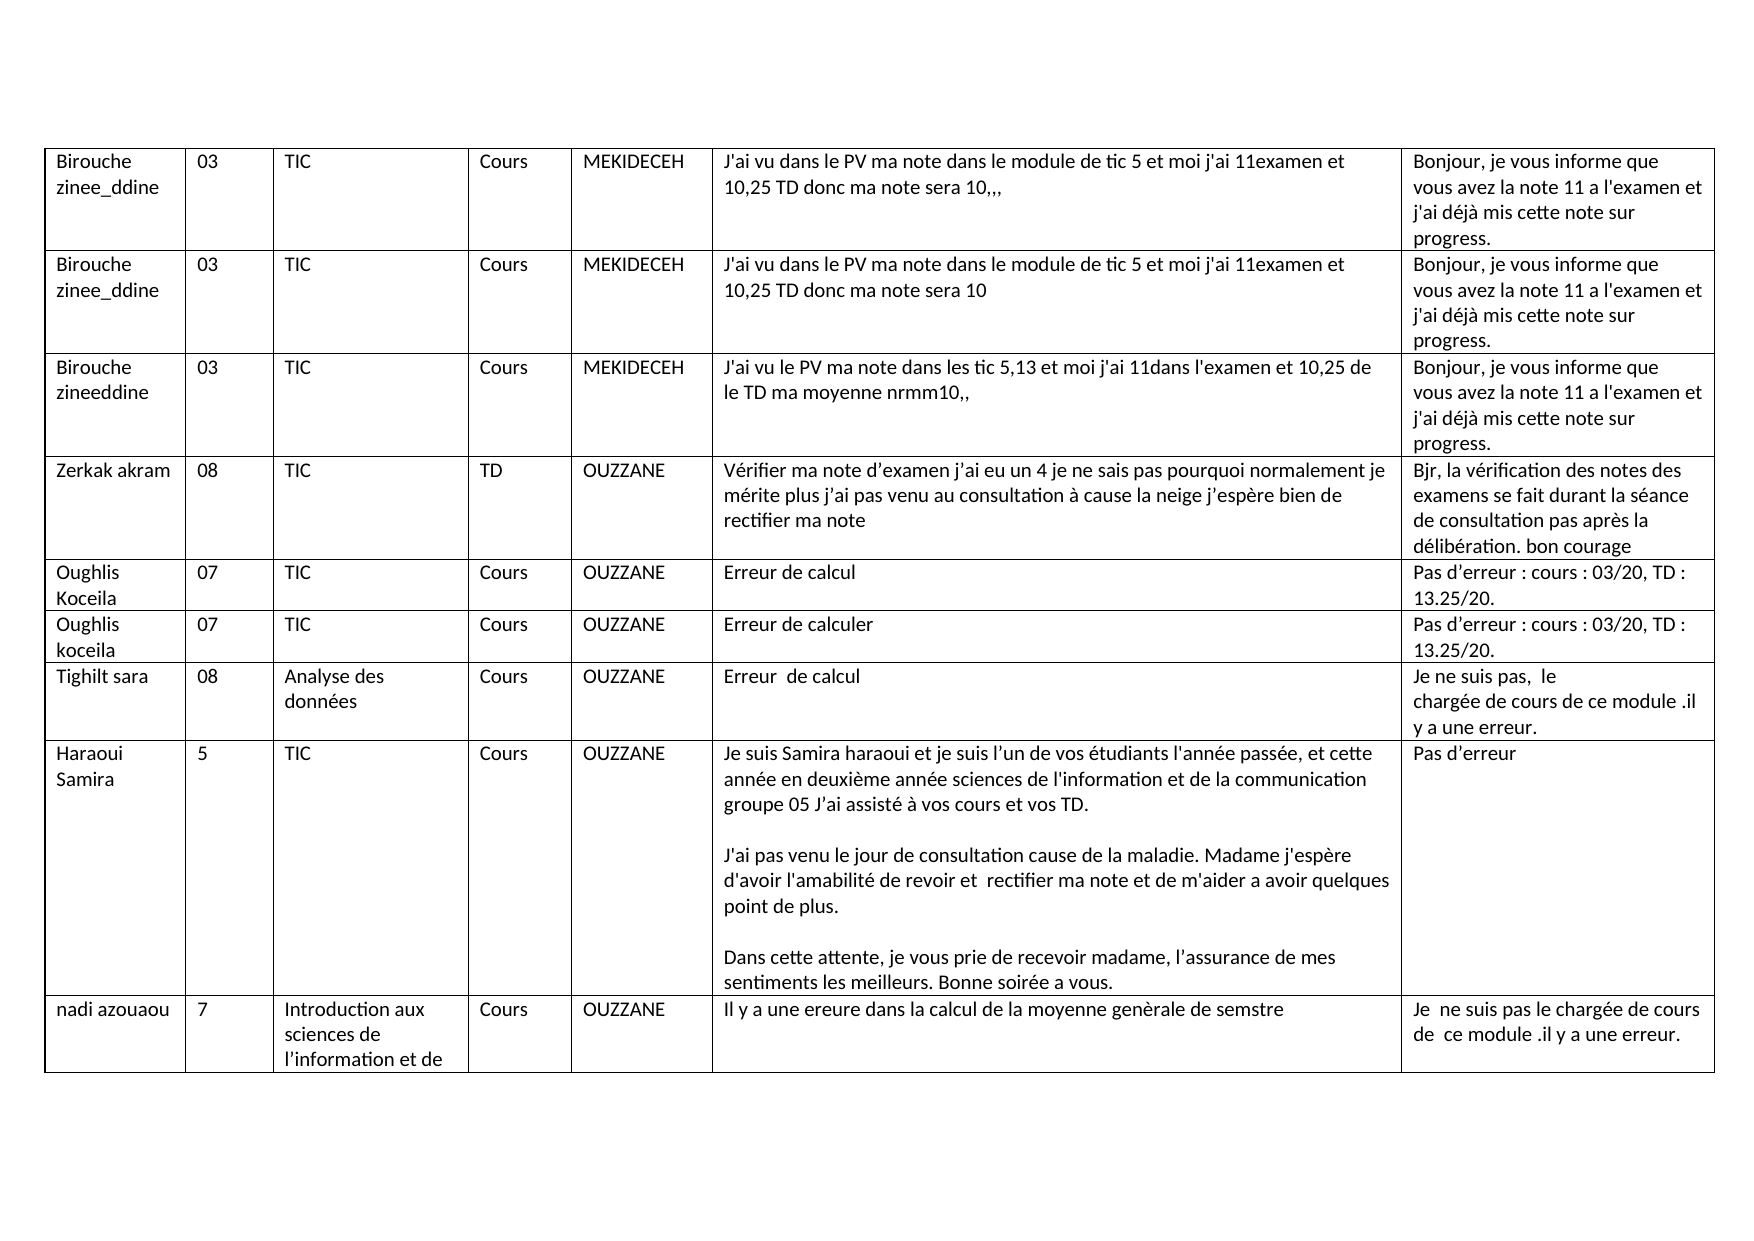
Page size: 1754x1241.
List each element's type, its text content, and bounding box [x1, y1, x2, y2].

table_cell Cours [469, 741, 571, 995]
table_cell Cours [469, 611, 571, 662]
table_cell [274, 996, 468, 1072]
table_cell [1402, 996, 1714, 1072]
table_cell OUZZANE [572, 663, 712, 739]
table_cell 7 [186, 996, 273, 1072]
table_cell Bjr, la vérification des notes des examens se fait durant la séance de consultation pas après la délibération. bon courage [1402, 457, 1714, 558]
table_cell Pas d’erreur [1402, 741, 1714, 995]
table_cell OUZZANE [572, 560, 712, 610]
table_cell 5 [186, 741, 273, 995]
table_cell Zerkak akram [46, 457, 185, 558]
table_cell Pas d’erreur : cours : 03/20, TD : 13.25/20. [1402, 611, 1714, 662]
table_cell Pas d’erreur : cours : 03/20, TD : 13.25/20. [1402, 560, 1714, 610]
table_cell TIC [274, 354, 468, 456]
table_cell Tighilt sara [46, 663, 185, 739]
table_cell 03 [186, 251, 273, 353]
table_cell nadi azouaou [46, 996, 185, 1072]
table_cell OUZZANE [572, 741, 712, 995]
table_cell Cours [469, 251, 571, 353]
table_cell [713, 996, 1401, 1072]
table_cell Bonjour, je vous informe que vous avez la note 11 a l'examen et j'ai déjà mis cette note sur progress. [1402, 149, 1714, 250]
table_cell J'ai vu le PV ma note dans les tic 5,13 et moi j'ai 11dans l'examen et 10,25 de le TD ma moyenne nrmm10,, [713, 354, 1401, 456]
table_cell TD [469, 457, 571, 558]
table_cell Oughlis Koceila [46, 560, 185, 610]
table_cell Bonjour, je vous informe que vous avez la note 11 a l'examen et j'ai déjà mis cette note sur progress. [1402, 354, 1714, 456]
table_cell Cours [469, 996, 571, 1072]
table_cell TIC [274, 149, 468, 250]
table_cell TIC [274, 457, 468, 558]
table_cell TIC [274, 741, 468, 995]
table_cell TIC [274, 251, 468, 353]
table_cell 03 [186, 149, 273, 250]
table_cell TIC [274, 611, 468, 662]
table_cell 08 [186, 663, 273, 739]
table_cell OUZZANE [572, 611, 712, 662]
table_cell Birouche zinee_ddine [46, 149, 185, 250]
table_cell Birouche zinee_ddine [46, 251, 185, 353]
table_cell Cours [469, 663, 571, 739]
table_cell Erreur de calculer [713, 611, 1401, 662]
table_cell Birouche zineeddine [46, 354, 185, 456]
table_cell Bonjour, je vous informe que vous avez la note 11 a l'examen et j'ai déjà mis cette note sur progress. [1402, 251, 1714, 353]
table_cell Cours [469, 354, 571, 456]
table_cell MEKIDECEH [572, 354, 712, 456]
table_cell OUZZANE [572, 996, 712, 1072]
table_cell 08 [186, 457, 273, 558]
table_cell OUZZANE [572, 457, 712, 558]
table_cell MEKIDECEH [572, 149, 712, 250]
table_cell Oughlis koceila [46, 611, 185, 662]
table_cell Vérifier ma note d’examen j’ai eu un 4 je ne sais pas pourquoi normalement je mérite plus j’ai pas venu au consultation à cause la neige j’espère bien de rectifier ma note [713, 457, 1401, 558]
table_cell TIC [274, 560, 468, 610]
table_cell 07 [186, 560, 273, 610]
table_cell Cours [469, 560, 571, 610]
table_cell 03 [186, 354, 273, 456]
table_cell Je suis Samira haraoui et je suis l’un de vos étudiants l'année passée, et cette année en deuxième année sciences de l'information et de la communication groupe 05 J’ai assisté à vos cours et vos TD. J'ai pas venu le jour de consultation cause de la maladie. Madame j'espère d'avoir l'amabilité de revoir et rectifier ma note et de m'aider a avoir quelques point de plus. Dans cette attente, je vous prie de recevoir madame, l’assurance de mes sentiments les meilleurs. Bonne soirée a vous. [713, 741, 1401, 995]
table_cell Cours [469, 149, 571, 250]
table_cell 07 [186, 611, 273, 662]
table_cell Erreur de calcul [713, 560, 1401, 610]
table_cell Analyse des données [274, 663, 468, 739]
table_cell Erreur de calcul [713, 663, 1401, 739]
table_cell J'ai vu dans le PV ma note dans le module de tic 5 et moi j'ai 11examen et 10,25 TD donc ma note sera 10 [713, 251, 1401, 353]
table_cell Je ne suis pas, le chargée de cours de ce module .il y a une erreur. [1402, 663, 1714, 739]
table_cell J'ai vu dans le PV ma note dans le module de tic 5 et moi j'ai 11examen et 10,25 TD donc ma note sera 10,,, [713, 149, 1401, 250]
table_cell MEKIDECEH [572, 251, 712, 353]
table_cell Haraoui Samira [46, 741, 185, 995]
